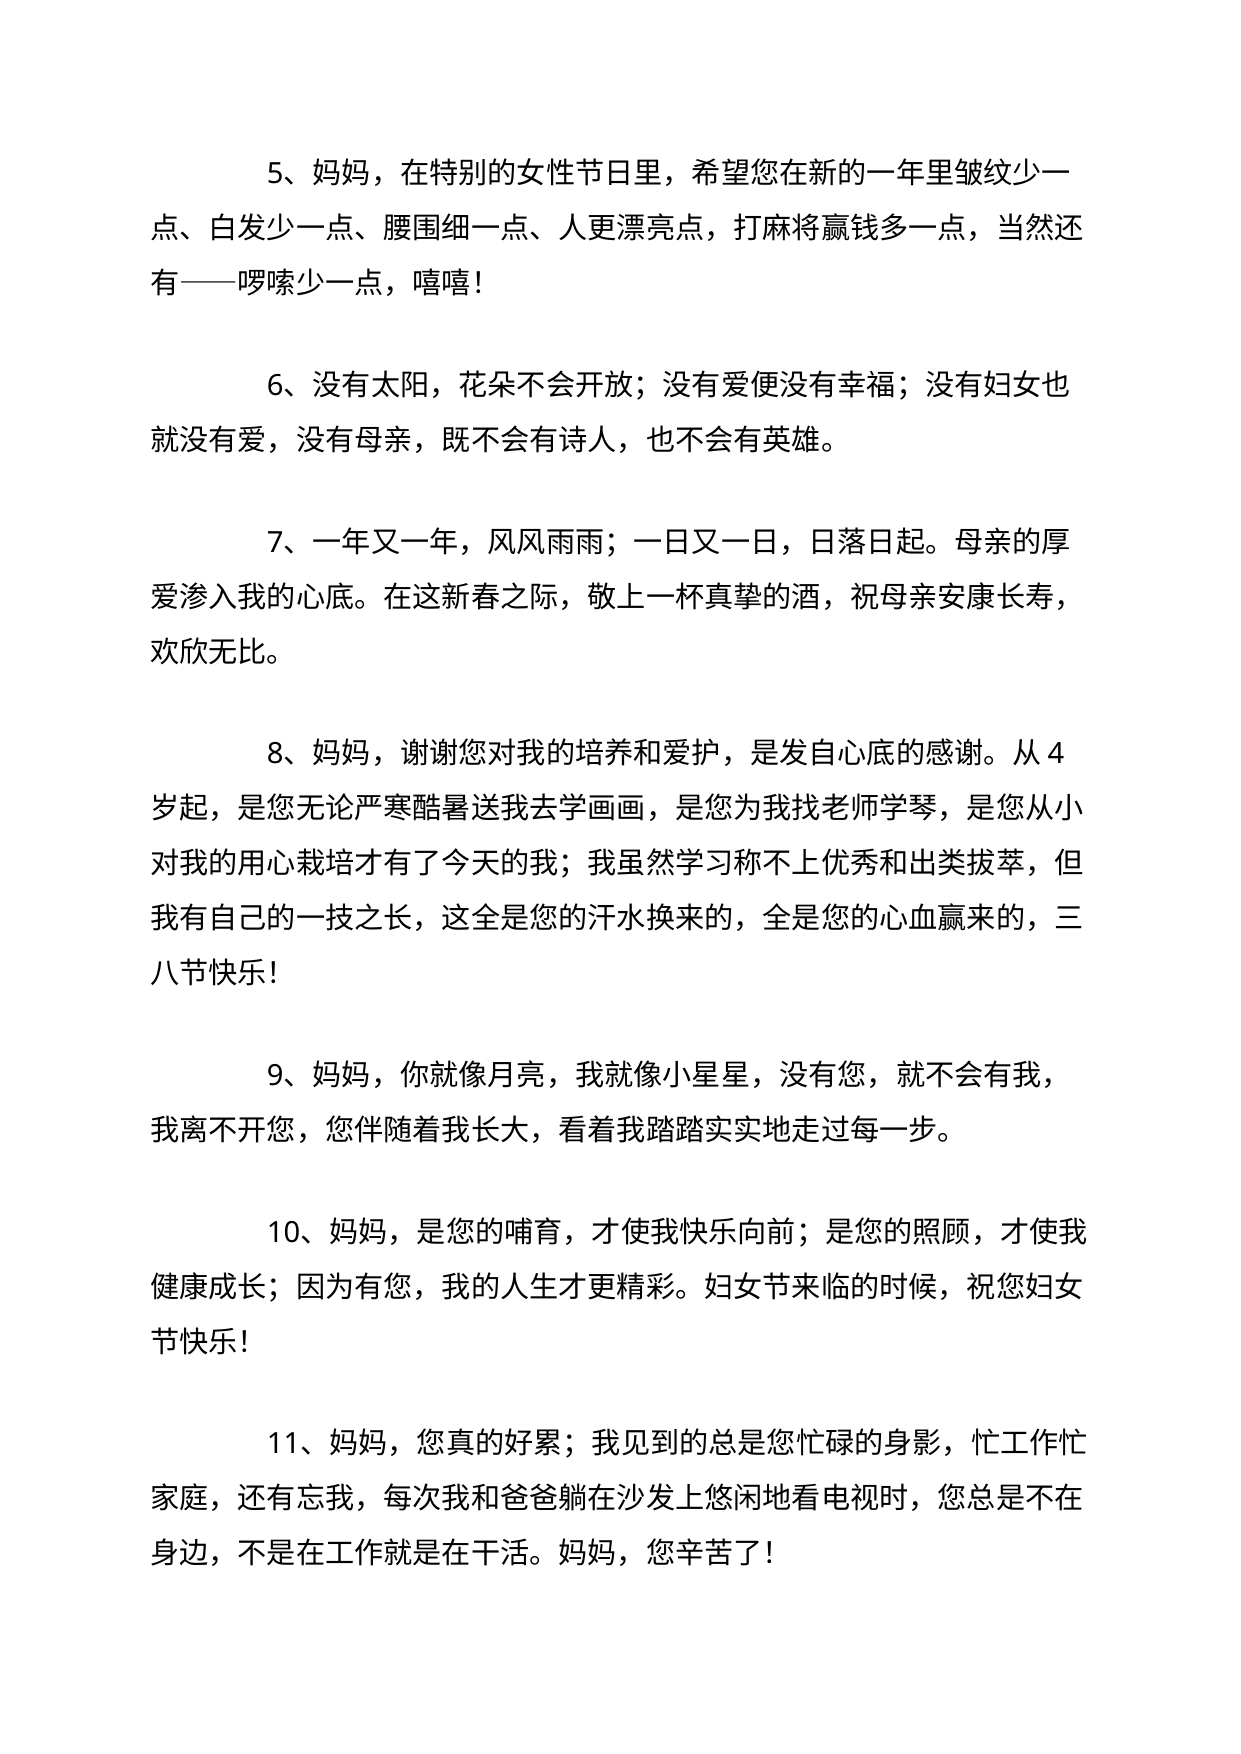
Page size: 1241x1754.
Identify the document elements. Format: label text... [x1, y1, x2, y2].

text 9、妈妈，你就像月亮，我就像小星星，没有您，就不会有我，我离不开您，您伴随着我长大，看着我踏踏实实地走过每一步。 [150, 1052, 1090, 1149]
text 5、妈妈，在特别的女性节日里，希望您在新的一年里皱纹少一点、白发少一点、腰围细一点、人更漂亮点，打麻将赢钱多一点，当然还有——啰嗦少一点，嘻嘻！ [150, 150, 1090, 302]
text 11、妈妈，您真的好累；我见到的总是您忙碌的身影，忙工作忙家庭，还有忘我，每次我和爸爸躺在沙发上悠闲地看电视时，您总是不在身边，不是在工作就是在干活。妈妈，您辛苦了！ [150, 1420, 1090, 1572]
text 7、一年又一年，风风雨雨；一日又一日，日落日起。母亲的厚爱渗入我的心底。在这新春之际，敬上一杯真挚的酒，祝母亲安康长寿，欢欣无比。 [150, 518, 1090, 671]
text 10、妈妈，是您的哺育，才使我快乐向前；是您的照顾，才使我健康成长；因为有您，我的人生才更精彩。妇女节来临的时候，祝您妇女节快乐！ [150, 1208, 1090, 1361]
text 8、妈妈，谢谢您对我的培养和爱护，是发自心底的感谢。从4岁起，是您无论严寒酷暑送我去学画画，是您为我找老师学琴，是您从小对我的用心栽培才有了今天的我；我虽然学习称不上优秀和出类拔萃，但我有自己的一技之长，这全是您的汗水换来的，全是您的心血赢来的，三八节快乐！ [150, 730, 1090, 992]
text 6、没有太阳，花朵不会开放；没有爱便没有幸福；没有妇女也就没有爱，没有母亲，既不会有诗人，也不会有英雄。 [150, 362, 1090, 459]
